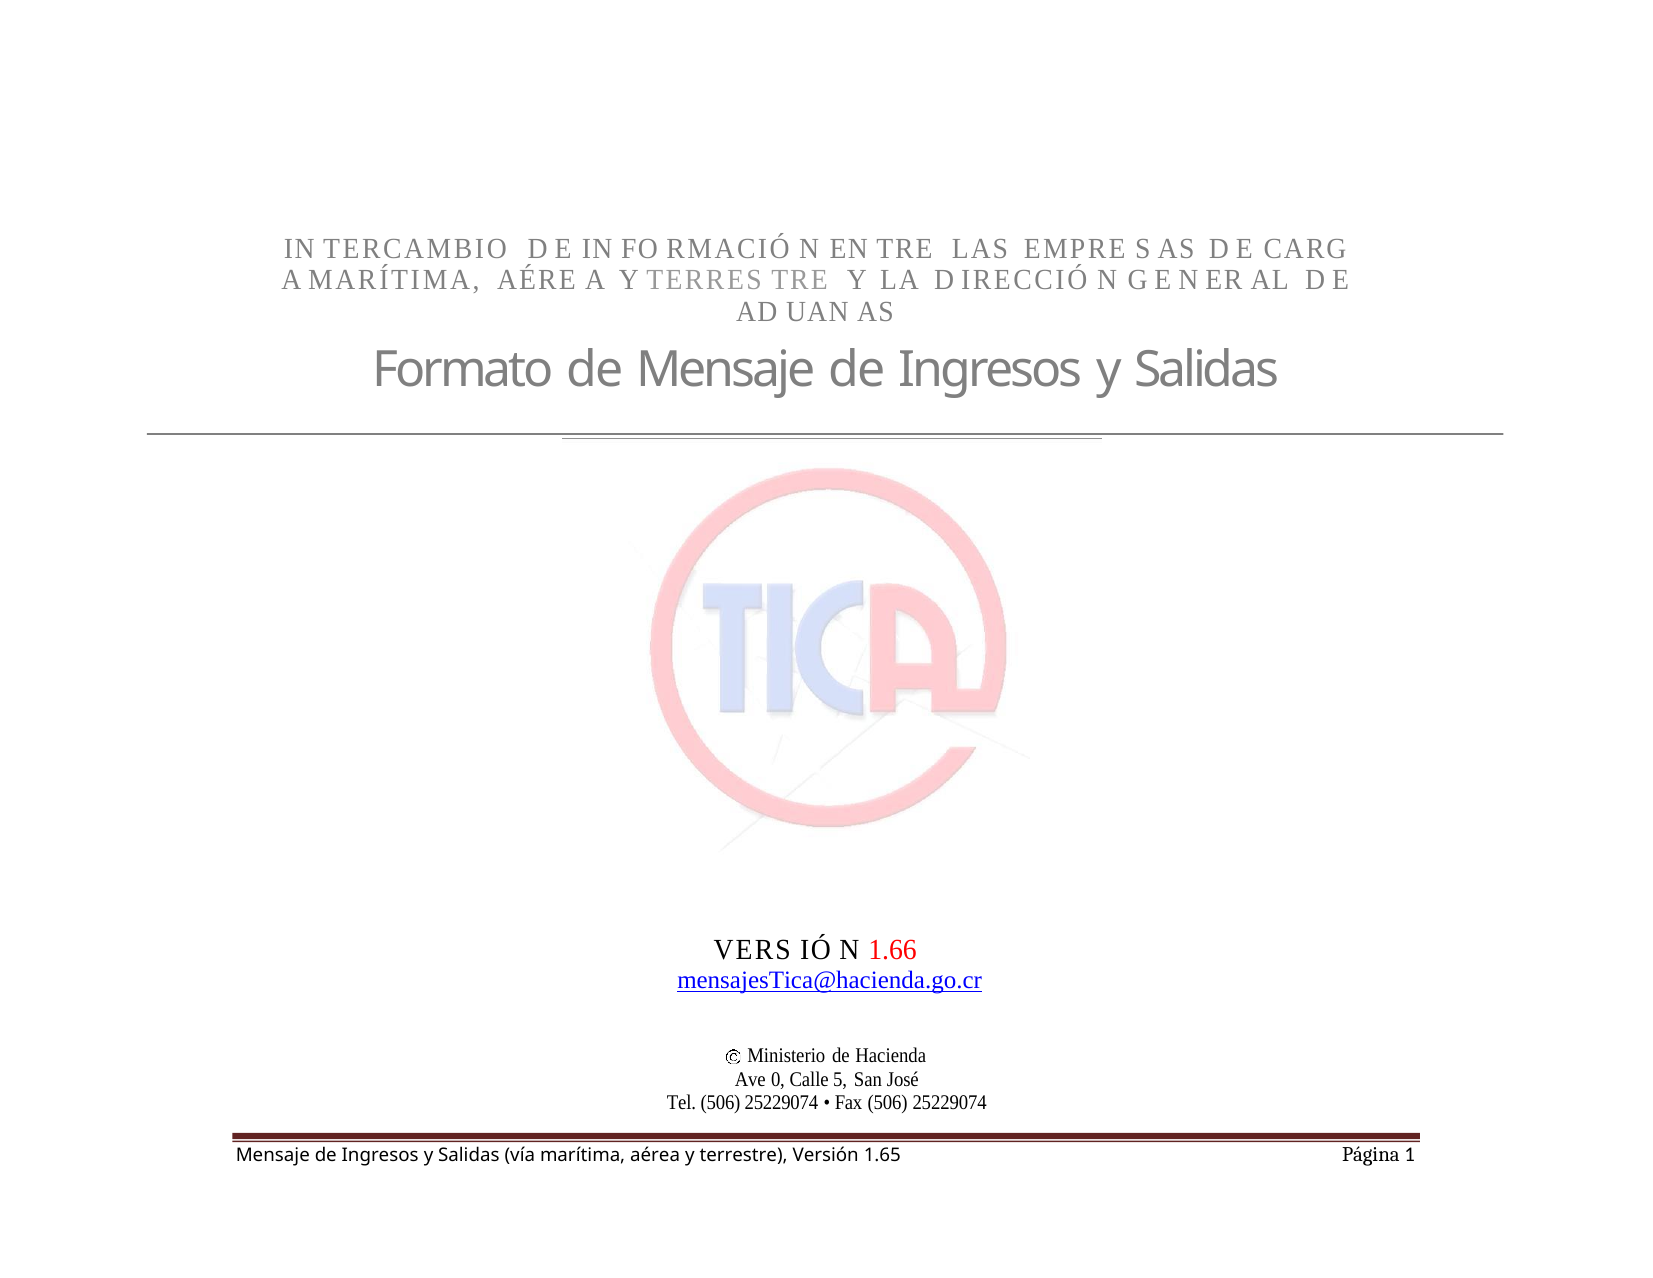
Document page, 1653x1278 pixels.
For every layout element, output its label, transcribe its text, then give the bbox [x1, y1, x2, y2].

text IN TERCAMBIO D E IN FO RMACIÓ N EN TRE LAS EMPRE S AS D E CARG A MARÍTIMA, AÉRE A Y TERRES TRE Y LA D IRECCIÓ N G E N ER AL D E [276, 233, 1353, 296]
text mensajesTica@hacienda.go.cr [276, 966, 1383, 994]
text AD UAN AS [276, 296, 1353, 327]
text Ministerio de Hacienda Ave 0, Calle 5, San José [734, 1044, 928, 1091]
picture [562, 438, 1102, 855]
text Tel. (506) 25229074 • Fax (506) 25229074 [667, 1091, 1639, 1114]
title Formato de Mensaje de Ingresos y Salidas [276, 333, 1378, 401]
text VERS IÓ N 1.66 [276, 933, 1353, 966]
picture [725, 1049, 734, 1064]
text Mensaje de Ingresos y Salidas (vía marítima, aérea y terrestre), Versión 1.65 Página 1 [236, 1129, 1639, 1167]
